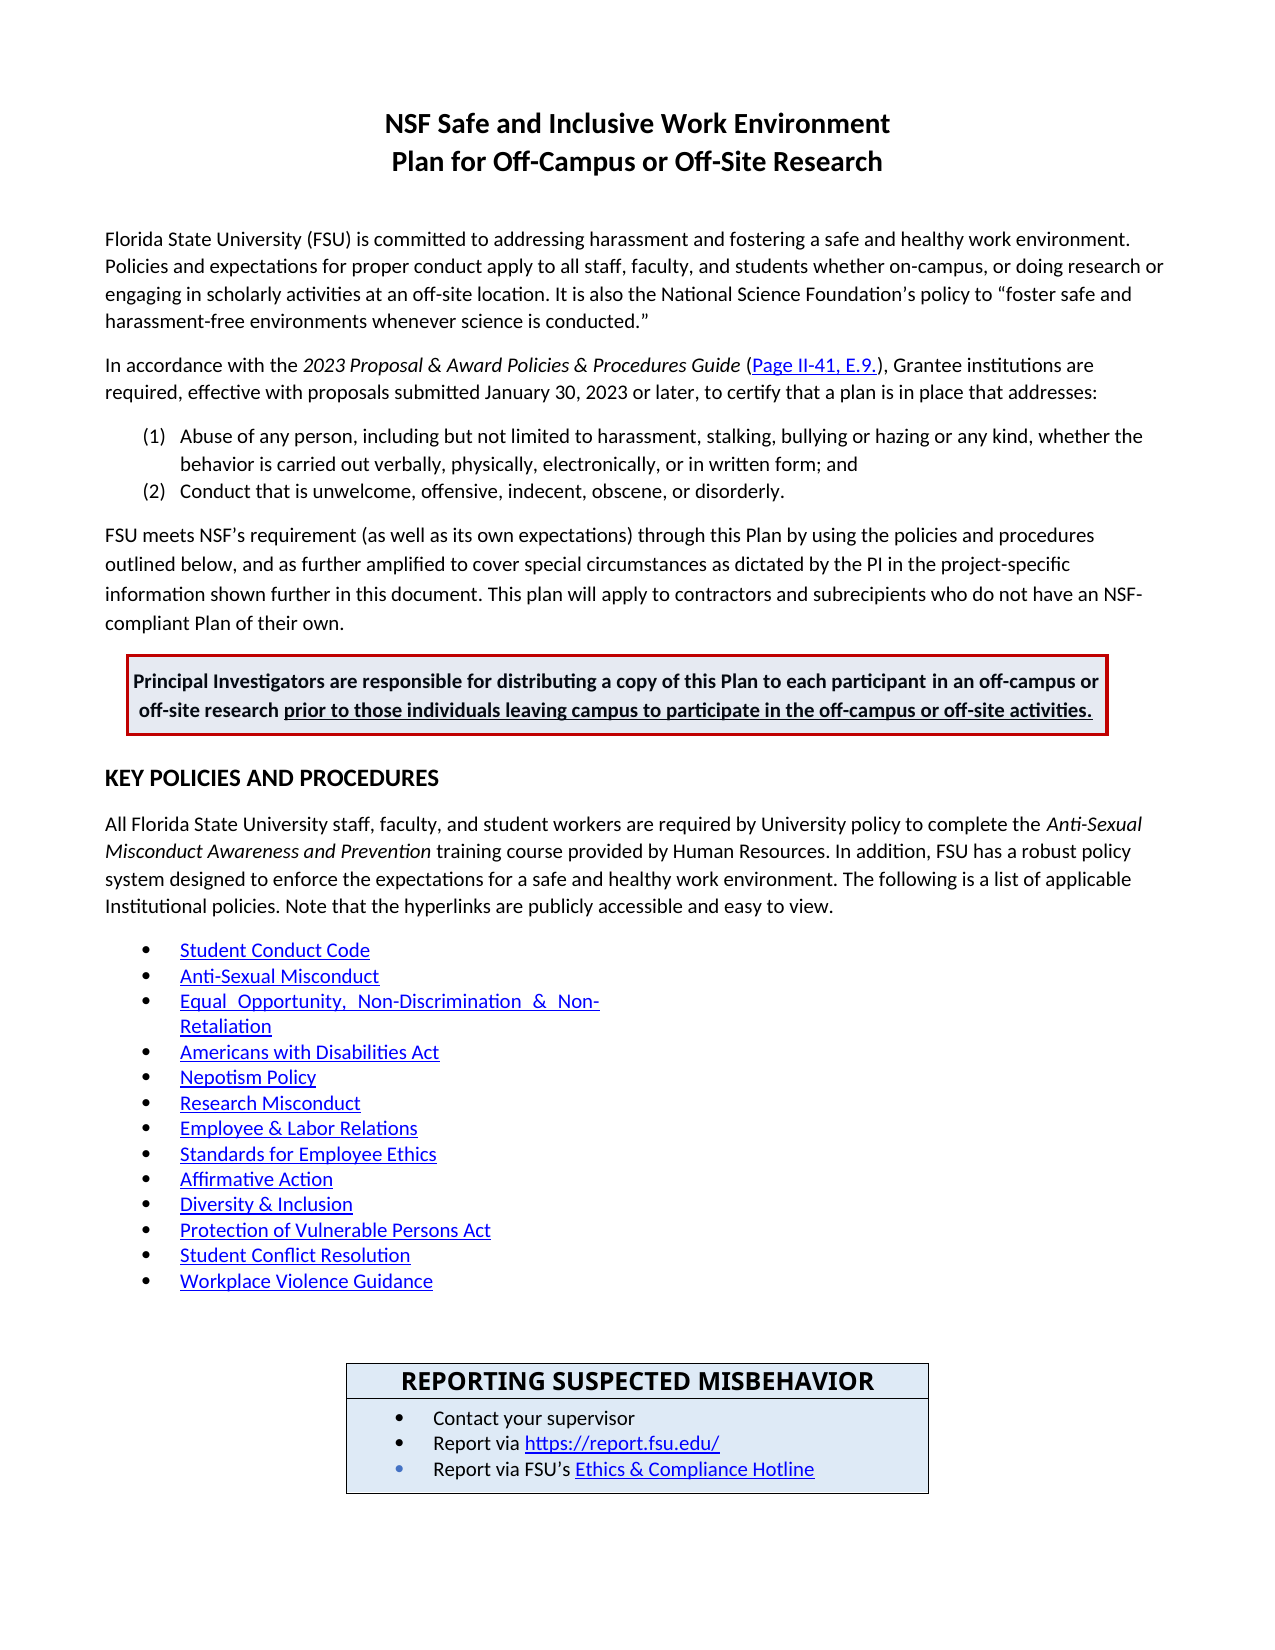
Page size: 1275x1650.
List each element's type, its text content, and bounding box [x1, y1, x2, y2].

list Protection of Vulnerable Persons Act [142, 1217, 600, 1242]
table_header REPORTING SUSPECTED MISBEHAVIOR [347, 1364, 928, 1398]
list Conduct that is unwelcome, offensive, indecent, obscene, or disorderly. [142, 478, 1170, 504]
list Abuse of any person, including but not limited to harassment, stalking, bullying or hazing or any kind, whether the behavior is carried out verbally, physically, electronically, or in written form; and [142, 424, 1170, 476]
list Diversity & Inclusion [142, 1192, 600, 1217]
list Nepotism Policy [142, 1064, 600, 1090]
text Plan for Off-Campus or Off-Site Research [105, 143, 1170, 179]
list Student Conduct Code [142, 937, 600, 963]
list Equal Opportunity, Non-Discrimination & Non-Retaliation [142, 988, 600, 1039]
list Employee & Labor Relations [142, 1115, 600, 1141]
text KEY POLICIES AND PROCEDURES [105, 762, 1170, 792]
text Florida State University (FSU) is committed to addressing harassment and fostering a safe and healthy work environment. Policies and expectations for proper conduct apply to all staff, faculty, and students whether on-campus, or doing research or engaging in scholarly activities at an off-site location. It is also the National Science Foundation’s policy to “foster safe and harassment-free environments whenever science is conducted.” [105, 226, 1170, 333]
list Affirmative Action [142, 1166, 600, 1192]
text All Florida State University staff, faculty, and student workers are required by University policy to complete the Anti-Sexual Misconduct Awareness and Prevention training course provided by Human Resources. In addition, FSU has a robust policy system designed to enforce the expectations for a safe and healthy work environment. The following is a list of applicable Institutional policies. Note that the hyperlinks are publicly accessible and easy to view. [105, 811, 1170, 919]
text NSF Safe and Inclusive Work Environment [105, 105, 1170, 141]
list Student Conflict Resolution [142, 1242, 600, 1268]
list Workplace Violence Guidance [142, 1268, 600, 1293]
list Anti-Sexual Misconduct [142, 963, 600, 988]
list Standards for Employee Ethics [142, 1141, 600, 1166]
text FSU meets NSF’s requirement (as well as its own expectations) through this Plan by using the policies and procedures outlined below, and as further amplified to cover special circumstances as dictated by the PI in the project-specific information shown further in this document. This plan will apply to contractors and subrecipients who do not have an NSF-compliant Plan of their own. [105, 522, 1170, 635]
list Americans with Disabilities Act [142, 1039, 600, 1064]
text In accordance with the 2023 Proposal & Award Policies & Procedures Guide (Page II-41, E.9.), Grantee institutions are required, effective with proposals submitted January 30, 2023 or later, to certify that a plan is in place that addresses: [105, 352, 1170, 405]
list Research Misconduct [142, 1090, 600, 1115]
table_cell Contact your supervisor Report via https://report.fsu.edu/ Report via FSU’s Ethics & Compliance Hotline [347, 1399, 928, 1492]
